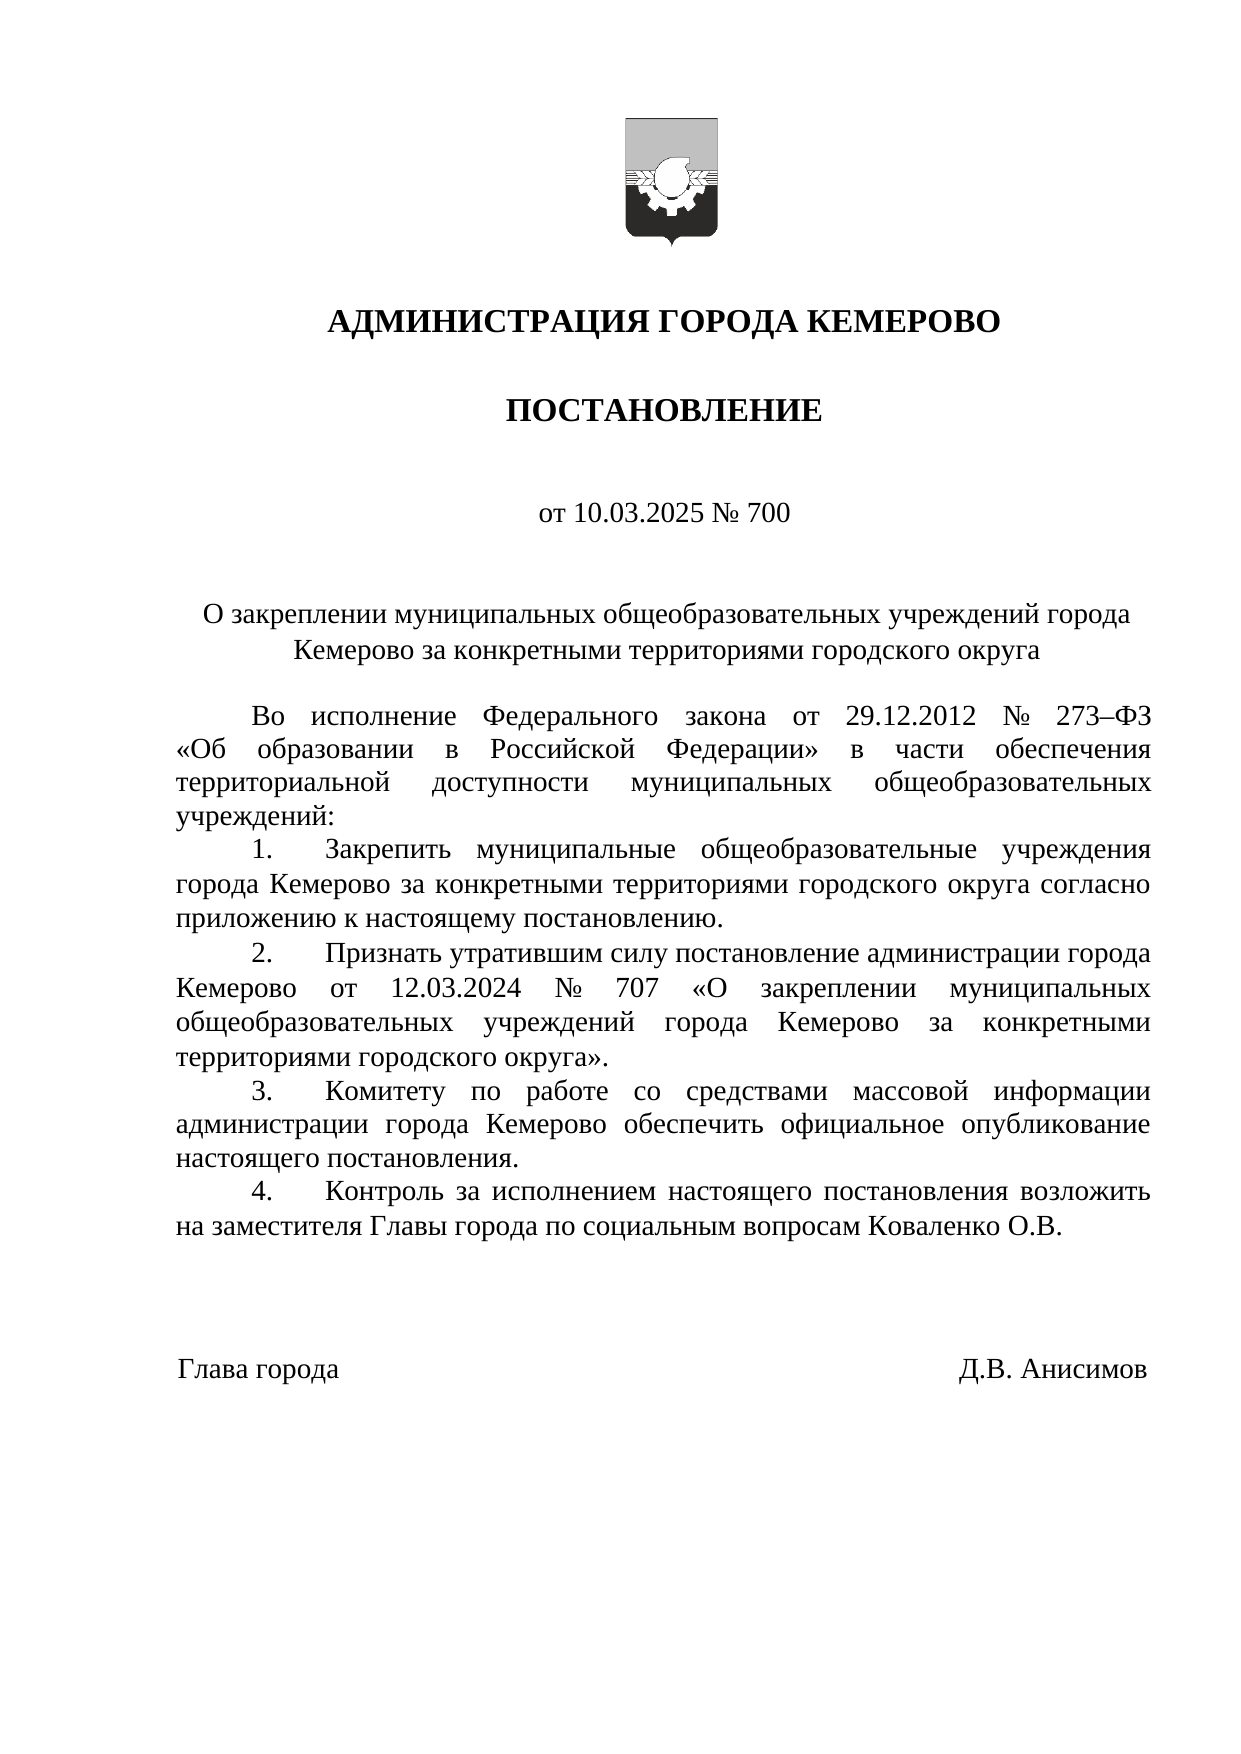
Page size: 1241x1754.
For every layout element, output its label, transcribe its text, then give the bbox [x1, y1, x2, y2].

list Признать утратившим силу постановление администрации города Кемерово от 12.03.2024 № 707 «О закреплении муниципальных общеобразовательных учреждений города Кемерово за конкретными территориями городского округа». [176, 935, 1152, 1072]
list Комитету по работе со средствами массовой информации администрации города Кемерово обеспечить официальное опубликование настоящего постановления. [176, 1074, 1152, 1173]
text от 10.03.2025 № 700 [177, 495, 1152, 529]
text Глава города Д.В. Анисимов [177, 1351, 1152, 1385]
list Контроль за исполнением настоящего постановления возложить на заместителя Главы города по социальным вопросам Коваленко О.В. [176, 1173, 1152, 1241]
list Закрепить муниципальные общеобразовательные учреждения города Кемерово за конкретными территориями городского округа согласно приложению к настоящему постановлению. [176, 831, 1152, 934]
text ПОСТАНОВЛЕНИЕ [177, 390, 1152, 428]
text АДМИНИСТРАЦИЯ ГОРОДА КЕМЕРОВО [177, 301, 1152, 340]
text О закреплении муниципальных общеобразовательных учреждений города Кемерово за конкретными территориями городского округа [182, 596, 1152, 666]
text Во исполнение Федерального закона от 29.12.2012 № 273–ФЗ «Об образовании в Российской Федерации» в части обеспечения территориальной доступности муниципальных общеобразовательных учреждений: [176, 698, 1152, 831]
picture [625, 118, 718, 247]
